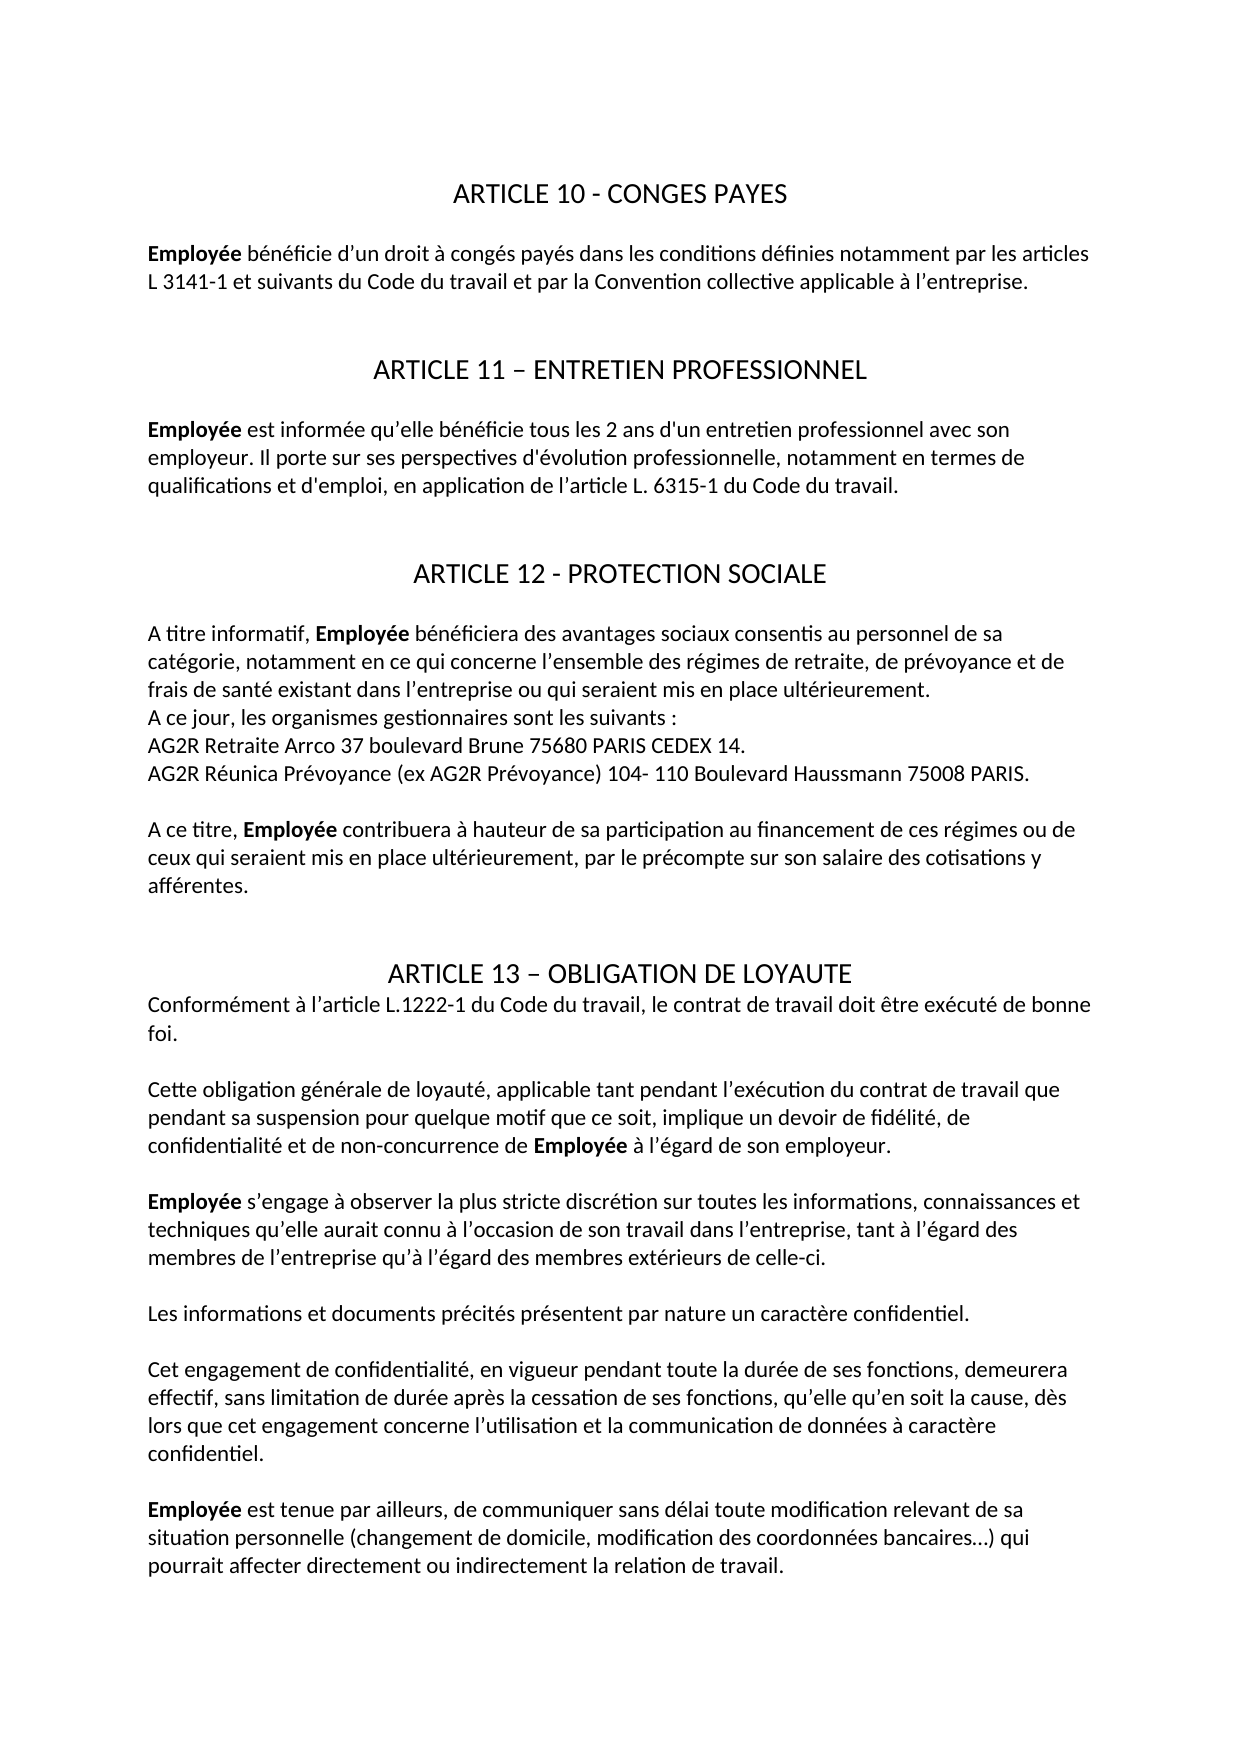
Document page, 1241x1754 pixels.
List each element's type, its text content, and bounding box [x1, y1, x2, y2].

text AG2R Réunica Prévoyance (ex AG2R Prévoyance) 104- 110 Boulevard Haussmann 75008 PARIS. [148, 759, 1093, 787]
text A titre informatif, Employée bénéficiera des avantages sociaux consentis au personnel de sa catégorie, notamment en ce qui concerne l’ensemble des régimes de retraite, de prévoyance et de frais de santé existant dans l’entreprise ou qui seraient mis en place ultérieurement. [148, 619, 1093, 703]
text ARTICLE 11 – ENTRETIEN PROFESSIONNEL [148, 351, 1093, 387]
text ARTICLE 12 - PROTECTION SOCIALE [148, 555, 1093, 591]
text AG2R Retraite Arrco 37 boulevard Brune 75680 PARIS CEDEX 14. [148, 731, 1093, 759]
text Employée est informée qu’elle bénéficie tous les 2 ans d'un entretien professionnel avec son employeur. Il porte sur ses perspectives d'évolution professionnelle, notamment en termes de qualifications et d'emploi, en application de l’article L. 6315-1 du Code du travail. [148, 415, 1093, 499]
text A ce titre, Employée contribuera à hauteur de sa participation au financement de ces régimes ou de ceux qui seraient mis en place ultérieurement, par le précompte sur son salaire des cotisations y afférentes. [148, 815, 1093, 899]
text Employée bénéficie d’un droit à congés payés dans les conditions définies notamment par les articles L 3141-1 et suivants du Code du travail et par la Convention collective applicable à l’entreprise. [148, 239, 1093, 295]
text A ce jour, les organismes gestionnaires sont les suivants : [148, 703, 1093, 731]
text ARTICLE 13 – OBLIGATION DE LOYAUTE [148, 955, 1093, 991]
text Conformément à l’article L.1222-1 du Code du travail, le contrat de travail doit être exécuté de bonne foi. [148, 991, 1093, 1047]
text Employée s’engage à observer la plus stricte discrétion sur toutes les informations, connaissances et techniques qu’elle aurait connu à l’occasion de son travail dans l’entreprise, tant à l’égard des membres de l’entreprise qu’à l’égard des membres extérieurs de celle-ci. [148, 1187, 1093, 1271]
text Cette obligation générale de loyauté, applicable tant pendant l’exécution du contrat de travail que pendant sa suspension pour quelque motif que ce soit, implique un devoir de fidélité, de confidentialité et de non-concurrence de Employée à l’égard de son employeur. [148, 1075, 1093, 1159]
text Employée est tenue par ailleurs, de communiquer sans délai toute modification relevant de sa situation personnelle (changement de domicile, modification des coordonnées bancaires…) qui pourrait affecter directement ou indirectement la relation de travail. [148, 1495, 1093, 1579]
text ARTICLE 10 - CONGES PAYES [148, 176, 1093, 211]
text Les informations et documents précités présentent par nature un caractère confidentiel. [148, 1299, 1093, 1327]
text Cet engagement de confidentialité, en vigueur pendant toute la durée de ses fonctions, demeurera effectif, sans limitation de durée après la cessation de ses fonctions, qu’elle qu’en soit la cause, dès lors que cet engagement concerne l’utilisation et la communication de données à caractère confidentiel. [148, 1355, 1093, 1467]
